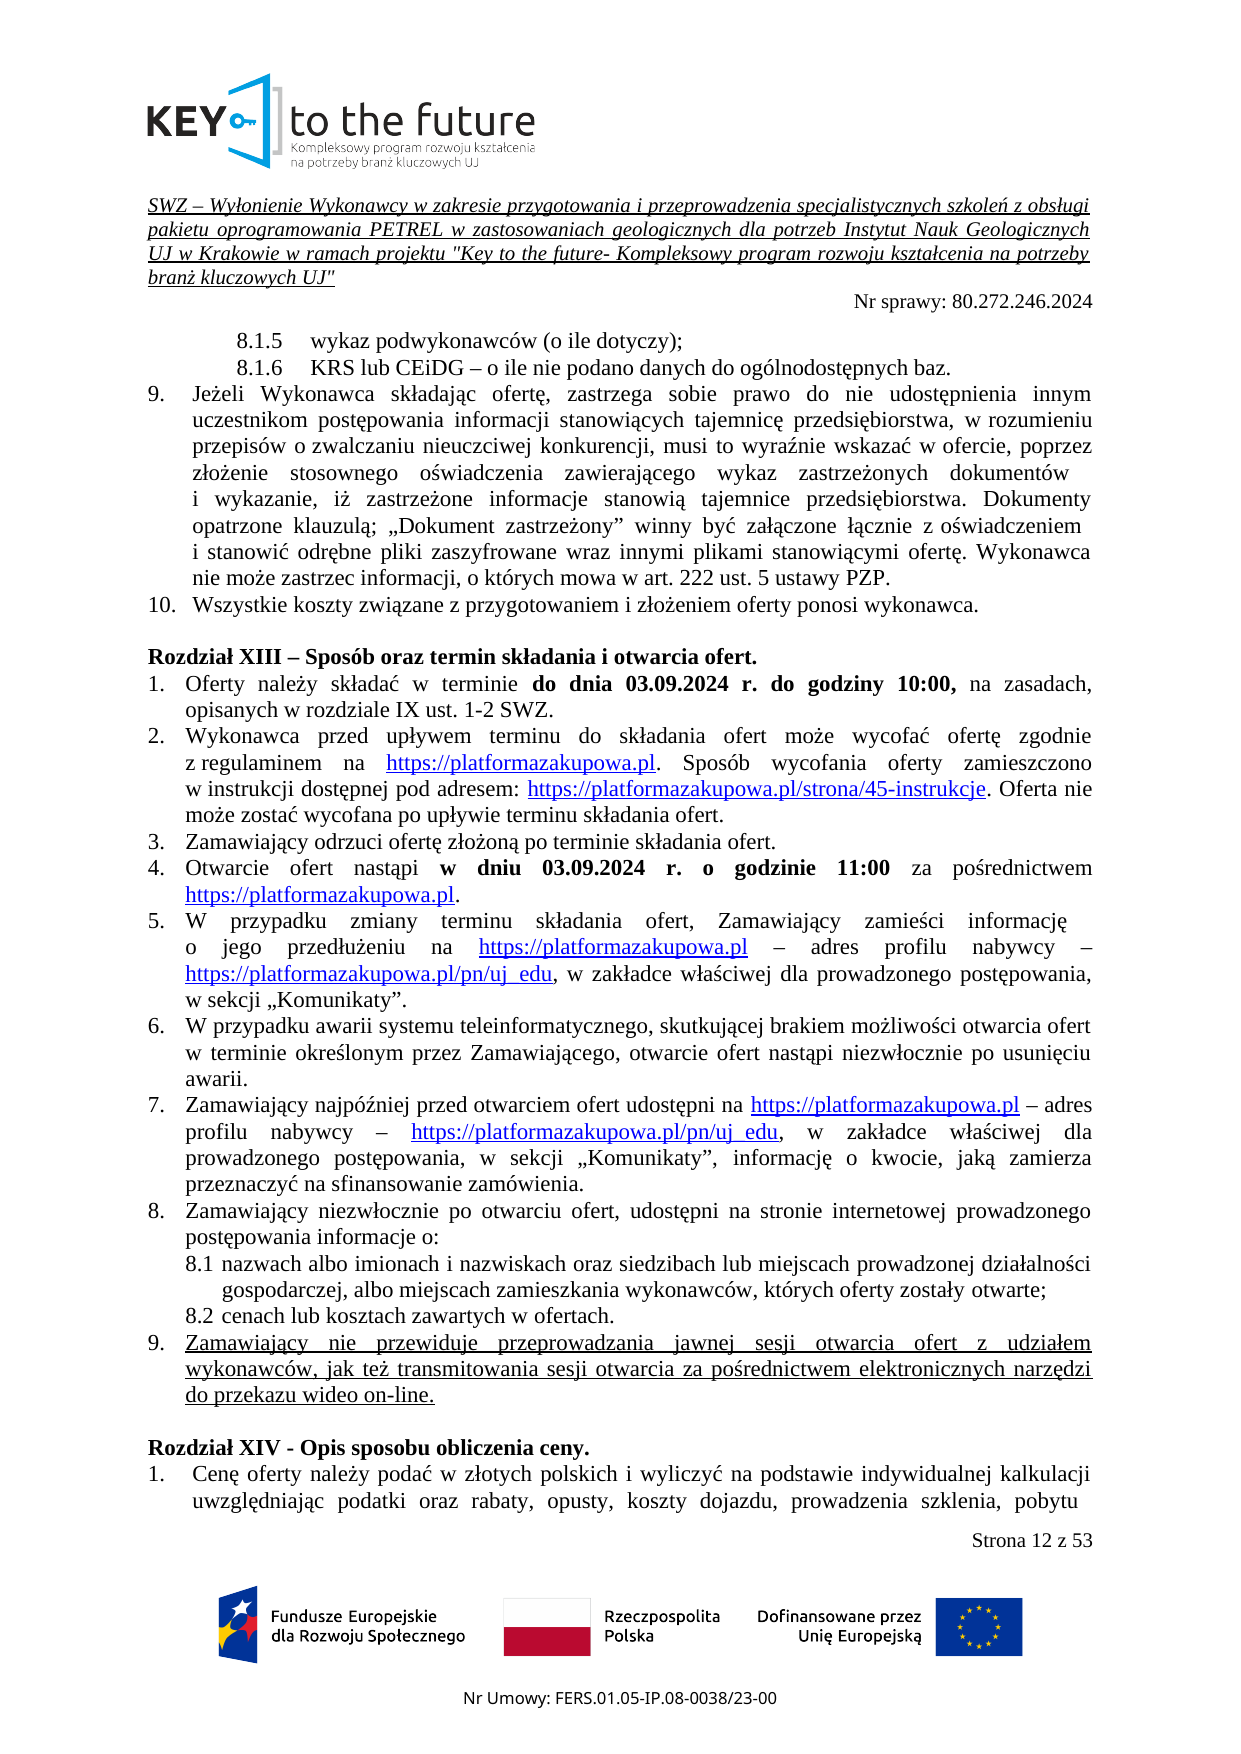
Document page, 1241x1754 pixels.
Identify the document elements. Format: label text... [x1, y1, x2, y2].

list Zamawiający niezwłocznie po otwarciu ofert, udostępni na stronie internetowej prowadzonego postępowania informacje o: [148, 1197, 1092, 1249]
picture [199, 1566, 1042, 1673]
list Oferty należy składać w terminie do dnia 03.09.2024 r. do godziny 10:00, na zasadach, opisanych w rozdziale IX ust. 1-2 SWZ. [148, 670, 1092, 722]
list Zamawiający najpóźniej przed otwarciem ofert udostępni na https://platformazakupowa.pl – adres profilu nabywcy – https://platformazakupowa.pl/pn/uj_edu, w zakładce właściwej dla prowadzonego postępowania, w sekcji „Komunikaty”, informację o kwocie, jaką zamierza przeznaczyć na sfinansowanie zamówienia. [148, 1091, 1092, 1197]
list W przypadku awarii systemu teleinformatycznego, skutkującej brakiem możliwości otwarcia ofert w terminie określonym przez Zamawiającego, otwarcie ofert nastąpi niezwłocznie po usunięciu awarii. [148, 1012, 1092, 1091]
picture [271, 73, 535, 169]
list Otwarcie ofert nastąpi w dniu 03.09.2024 r. o godzinie 11:00 za pośrednictwem https://platformazakupowa.pl. [148, 854, 1092, 907]
picture [147, 73, 267, 169]
list cenach lub kosztach zawartych w ofertach. [185, 1302, 1092, 1329]
list Zamawiający odrzuci ofertę złożoną po terminie składania ofert. [148, 828, 1092, 854]
list W przypadku zmiany terminu składania ofert, Zamawiający zamieści informację o jego przedłużeniu na https://platformazakupowa.pl – adres profilu nabywcy – https://platformazakupowa.pl/pn/uj_edu, w zakładce właściwej dla prowadzonego postępowania, w sekcji „Komunikaty”. [148, 907, 1092, 1012]
text Rozdział XIII – Sposób oraz termin składania i otwarcia ofert. [148, 643, 1092, 670]
list Jeżeli Wykonawca składając ofertę, zastrzega sobie prawo do nie udostępnienia innym uczestnikom postępowania informacji stanowiących tajemnicę przedsiębiorstwa, w rozumieniu przepisów o zwalczaniu nieuczciwej konkurencji, musi to wyraźnie wskazać w ofercie, poprzez złożenie stosownego oświadczenia zawierającego wykaz zastrzeżonych dokumentów i wykazanie, iż zastrzeżone informacje stanowią tajemnice przedsiębiorstwa. Dokumenty opatrzone klauzulą; „Dokument zastrzeżony” winny być załączone łącznie z oświadczeniem i stanowić odrębne pliki zaszyfrowane wraz innymi plikami stanowiącymi ofertę. Wykonawca nie może zastrzec informacji, o których mowa w art. 222 ust. 5 ustawy PZP. [148, 380, 1092, 591]
list wykaz podwykonawców (o ile dotyczy); [236, 327, 1092, 353]
text Rozdział XIV - Opis sposobu obliczenia ceny. [148, 1434, 1092, 1460]
list Zamawiający nie przewiduje przeprowadzania jawnej sesji otwarcia ofert z udziałem wykonawców, jak też transmitowania sesji otwarcia za pośrednictwem elektronicznych narzędzi do przekazu wideo on-line. [148, 1329, 1092, 1408]
list KRS lub CEiDG – o ile nie podano danych do ogólnodostępnych baz. [236, 353, 1092, 380]
list Wykonawca przed upływem terminu do składania ofert może wycofać ofertę zgodnie z regulaminem na https://platformazakupowa.pl. Sposób wycofania oferty zamieszczono w instrukcji dostępnej pod adresem: https://platformazakupowa.pl/strona/45-instrukcje. Oferta nie może zostać wycofana po upływie terminu składania ofert. [148, 722, 1092, 828]
list Wszystkie koszty związane z przygotowaniem i złożeniem oferty ponosi wykonawca. [148, 591, 1092, 617]
list nazwach albo imionach i nazwiskach oraz siedzibach lub miejscach prowadzonej działalności gospodarczej, albo miejscach zamieszkania wykonawców, których oferty zostały otwarte; [185, 1249, 1092, 1302]
